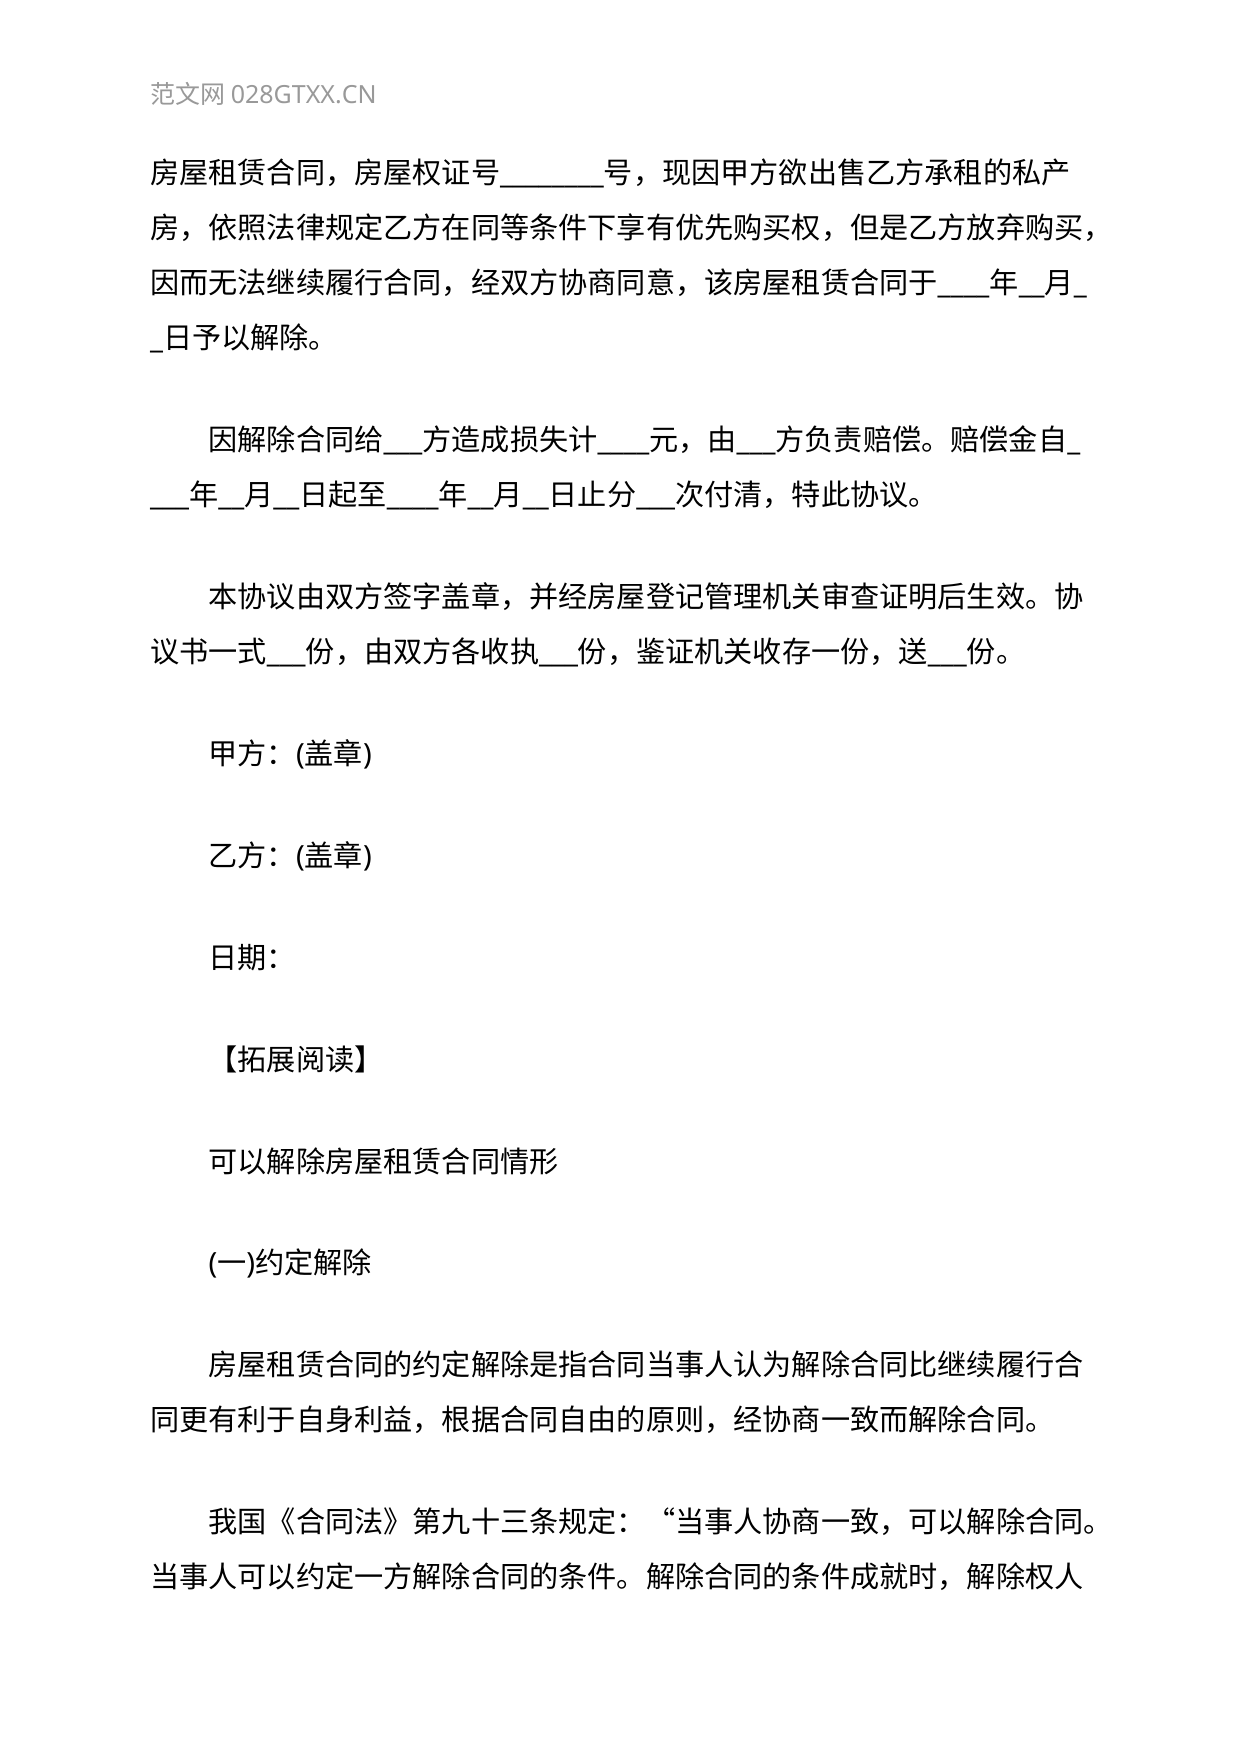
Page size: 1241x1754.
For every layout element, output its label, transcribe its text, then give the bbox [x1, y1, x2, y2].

text 乙方：(盖章) [150, 833, 1090, 875]
text (一)约定解除 [150, 1240, 1090, 1282]
text 日期： [150, 935, 1090, 977]
text 本协议由双方签字盖章，并经房屋登记管理机关审查证明后生效。协议书一式___份，由双方各收执___份，鉴证机关收存一份，送___份。 [150, 574, 1090, 671]
text 甲方：(盖章) [150, 731, 1090, 773]
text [150, 150, 1090, 357]
text 可以解除房屋租赁合同情形 [150, 1138, 1090, 1181]
text 【拓展阅读】 [150, 1036, 1090, 1079]
text 房屋租赁合同的约定解除是指合同当事人认为解除合同比继续履行合同更有利于自身利益，根据合同自由的原则，经协商一致而解除合同。 [150, 1342, 1090, 1439]
text 因解除合同给___方造成损失计____元，由___方负责赔偿。赔偿金自____年__月__日起至____年__月__日止分___次付清，特此协议。 [150, 417, 1090, 514]
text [150, 1499, 1090, 1596]
